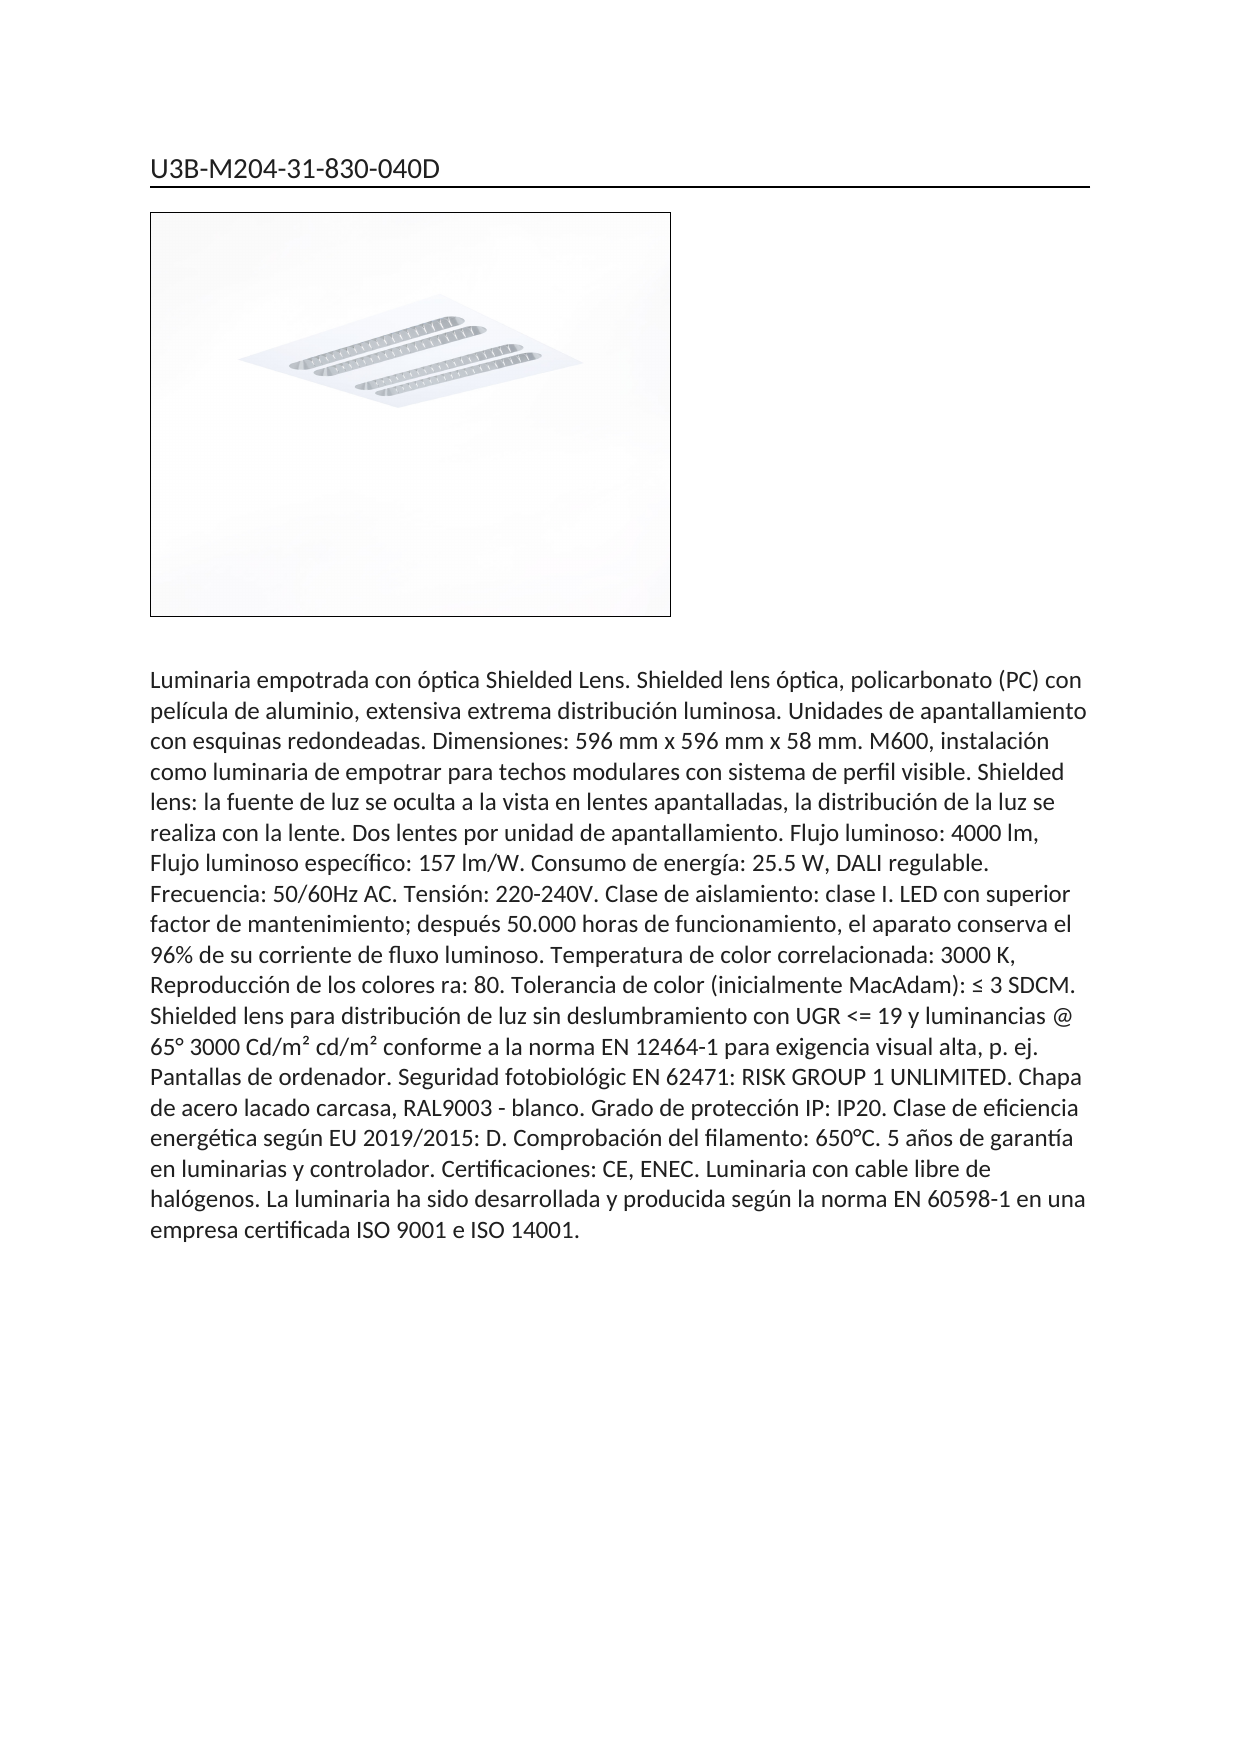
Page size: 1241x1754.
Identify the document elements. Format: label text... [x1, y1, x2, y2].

text U3B-M204-31-830-040D [150, 150, 1090, 186]
picture [151, 213, 670, 616]
text Luminaria empotrada con óptica Shielded Lens. Shielded lens óptica, policarbonato (PC) con película de aluminio, extensiva extrema distribución luminosa. Unidades de apantallamiento con esquinas redondeadas. Dimensiones: 596 mm x 596 mm x 58 mm. M600, instalación como luminaria de empotrar para techos modulares con sistema de perfil visible. Shielded lens: la fuente de luz se oculta a la vista en lentes apantalladas, la distribución de la luz se realiza con la lente. Dos lentes por unidad de apantallamiento. Flujo luminoso: 4000 lm, Flujo luminoso específico: 157 lm/W. Consumo de energía: 25.5 W, DALI regulable. Frecuencia: 50/60Hz AC. Tensión: 220-240V. Clase de aislamiento: clase I. LED con superior factor de mantenimiento; después 50.000 horas de funcionamiento, el aparato conserva el 96% de su corriente de fluxo luminoso. Temperatura de color correlacionada: 3000 K, Reproducción de los colores ra: 80. Tolerancia de color (inicialmente MacAdam): ≤ 3 SDCM. Shielded lens para distribución de luz sin deslumbramiento con UGR <= 19 y luminancias @ 65° 3000 Cd/m² cd/m² conforme a la norma EN 12464-1 para exigencia visual alta, p. ej. Pantallas de ordenador. Seguridad fotobiológic EN 62471: RISK GROUP 1 UNLIMITED. Chapa de acero lacado carcasa, RAL9003 - blanco. Grado de protección IP: IP20. Clase de eficiencia energética según EU 2019/2015: D. Comprobación del filamento: 650°C. 5 años de garantía en luminarias y controlador. Certificaciones: CE, ENEC. Luminaria con cable libre de halógenos. La luminaria ha sido desarrollada y producida según la norma EN 60598-1 en una empresa certificada ISO 9001 e ISO 14001. [150, 664, 1090, 1244]
